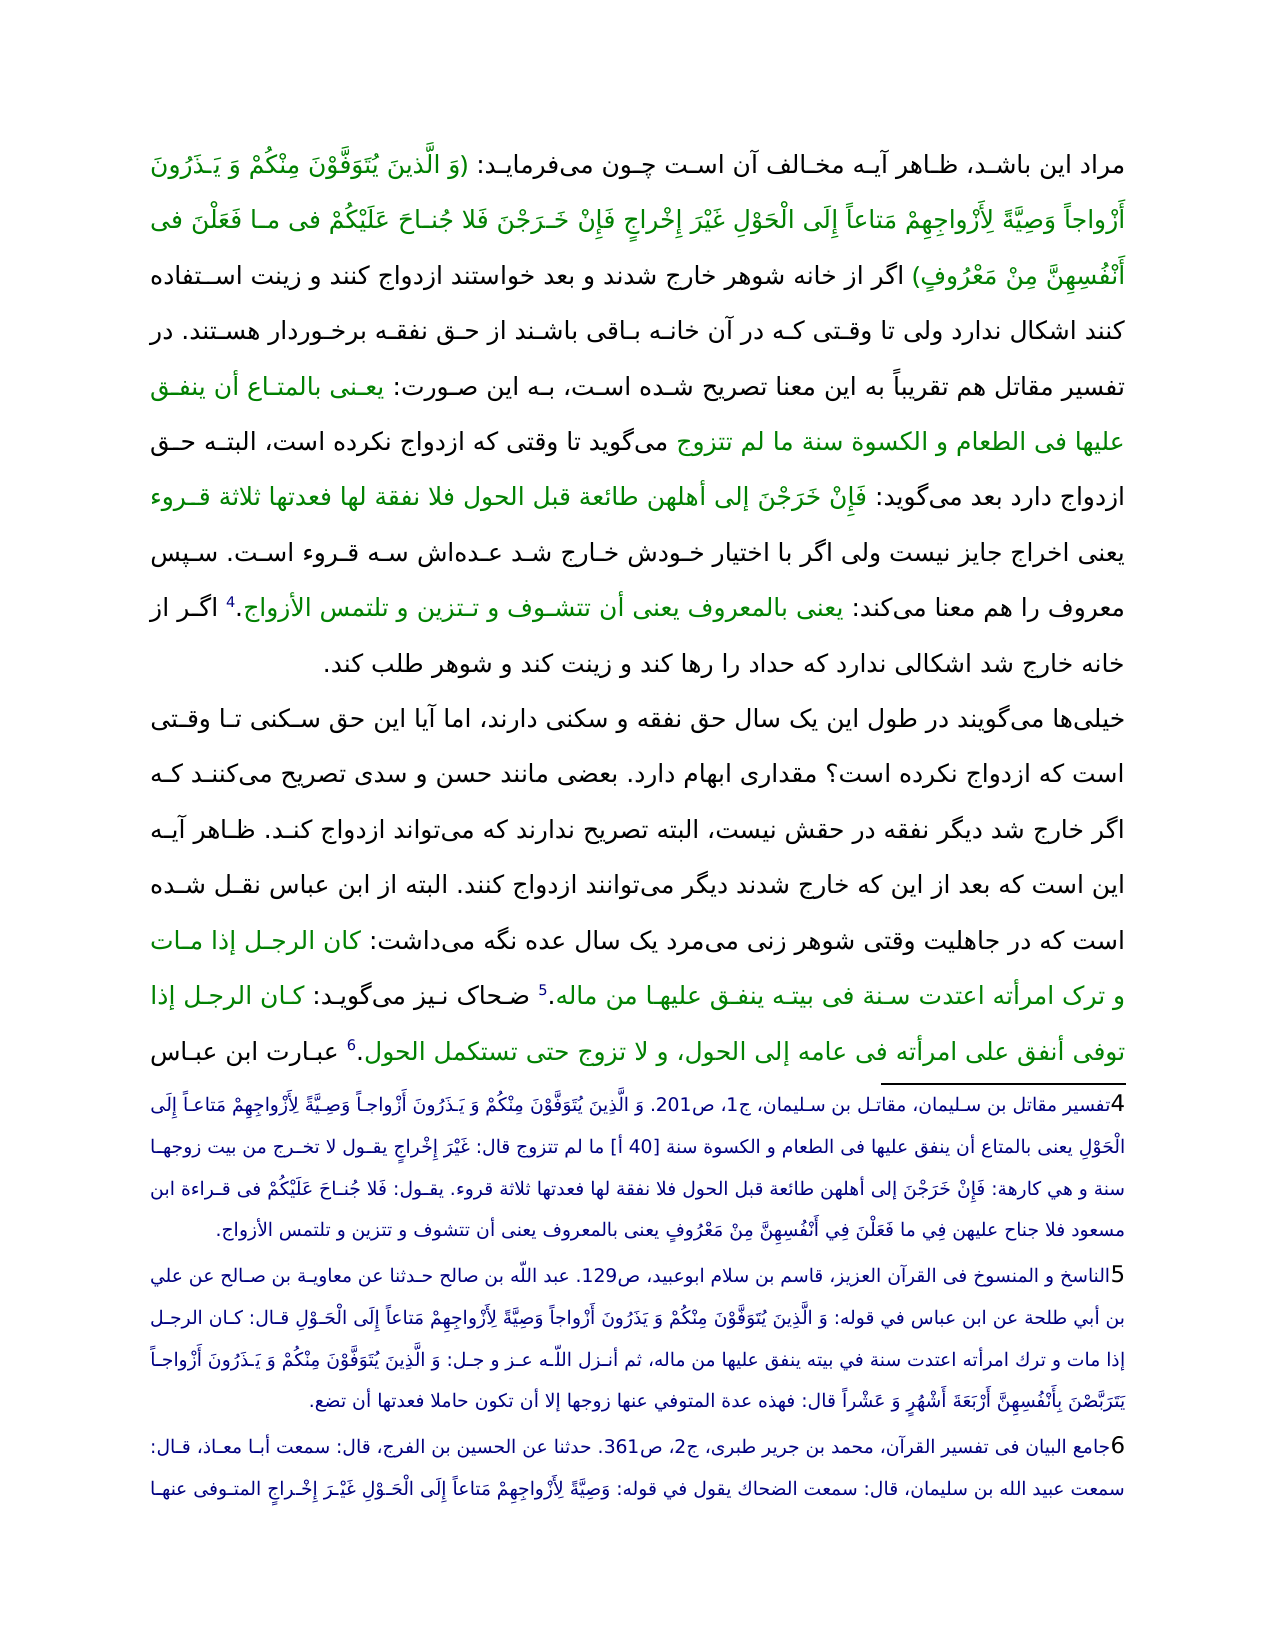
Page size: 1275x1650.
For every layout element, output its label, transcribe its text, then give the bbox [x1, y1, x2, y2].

text نکته دوم در این بحث این است که بسیاری از آقایان می‌گویند که این آیه به وسیله آیه تربّص نسخ شده است و روایاتی هم بر طبق این مطلب وارد شده است. آیا طبق نظر این آقایان مفاد آیه این است که لازم است زن علی وجه الاطلاق یک سال ازدواج نکند و حداد نگه دارد؟ اگر مراد این باشد، ظاهر آیه مخالف آن است چون می‌فرماید: ﴿وَ الَّذینَ یُتَوَفَّوْنَ مِنْکُمْ وَ یَذَرُونَ أَزْواجاً وَصِیَّةً لِأَزْواجِهِمْ مَتاعاً إِلَی الْحَوْلِ غَیْرَ إِخْراجٍ فَإِنْ خَرَجْنَ فَلا جُناحَ عَلَیْکُمْ فی‏ ما فَعَلْنَ فی‏ أَنْفُسِهِنَّ مِنْ مَعْرُوفٍ﴾ اگر از خانه شوهر خارج شدند و بعد خواستند ازدواج کنند و زینت استفاده کنند اشکال ندارد ولی تا وقتی که در آن خانه باقی باشند از حق نفقه برخوردار هستند. در تفسیر مقاتل هم تقریباً به این معنا تصریح شده است، به این صورت: یعنی بالمتاع أن ینفق علیها فی الطعام و الکسوة سنة ما لم تتزوج می‌گوید تا وقتی که ازدواج نکرده است، البته حق ازدواج دارد بعد می‌گوید: فَإِنْ خَرَجْنَ إلی أهلهن طائعة قبل الحول فلا نفقة لها فعدتها ثلاثة قروء یعنی اخراج جایز نیست ولی اگر با اختیار خودش خارج شد عده‌اش سه قروء است. سپس معروف را هم معنا می‌کند: یعنی بالمعروف یعنی أن تتشوف و تتزین و تلتمس الأزواج. اگر از خانه خارج شد اشکالی ندارد که حداد را رها کند و زینت کند و شوهر طلب کند. [150, 234, 1125, 678]
text خیلی‌ها می‌گویند در طول این یک سال حق نفقه و سکنی دارند، اما آیا این حق سکنی تا وقتی است که ازدواج نکرده است؟ مقداری ابهام دارد. بعضی مانند حسن و سدی تصریح می‌کنند که اگر خارج شد دیگر نفقه در حقش نیست، البته تصریح ندارند که می‌تواند ازدواج کند. ظاهر آیه این است که بعد از این که خارج شدند دیگر می‌توانند ازدواج کنند. البته از ابن عباس نقل شده است که در جاهلیت وقتی شوهر زنی می‌مرد یک سال عده نگه می‌داشت: کان الرجل إذا مات و ترک امرأته اعتدت سنة فی بیته ینفق علیها من ماله. ضحاک نیز می‌گوید: کان الرجل إذا توفی أنفق علی امرأته فی عامه إلی الحول، و لا تزوج حتی تستکمل الحول. عبارت ابن عباس و ضحاک قدری ابهام دارد که آیا ازدواج کردن بر او حرام بوده است یا رسم این بوده که ازدواج نمی‌کردند. اما عبارت تفسیر قمی و المحکم و المتشابه سید مرتضی تقریباً صریح است و می‌گوید عده یک سال بوده است. فلما قوی الاسلام عده یک ساله تبدیل به چهار ماه و ده روز شد. اگر مراد این باشد که در این یک سال ازدواج کردن اصلاً جایز نیست، ظاهر آیه خلاف این است. ظاهر آیه این است که زن حق دارد از خانه خارج شود و بعد از این که از خانه خارج شد فلا جناح علیهنّ یعنی مانعی ندارد که درباره خودشان تصمیم بگیرند که ازدواج کنند یا حداد کنند. فی انفسهنّ من معروف یا ناظر به حداد است یا ناظر به ازدواج کردن است و هر کدام باشد، ترک اعتداد است. [150, 704, 1125, 1066]
